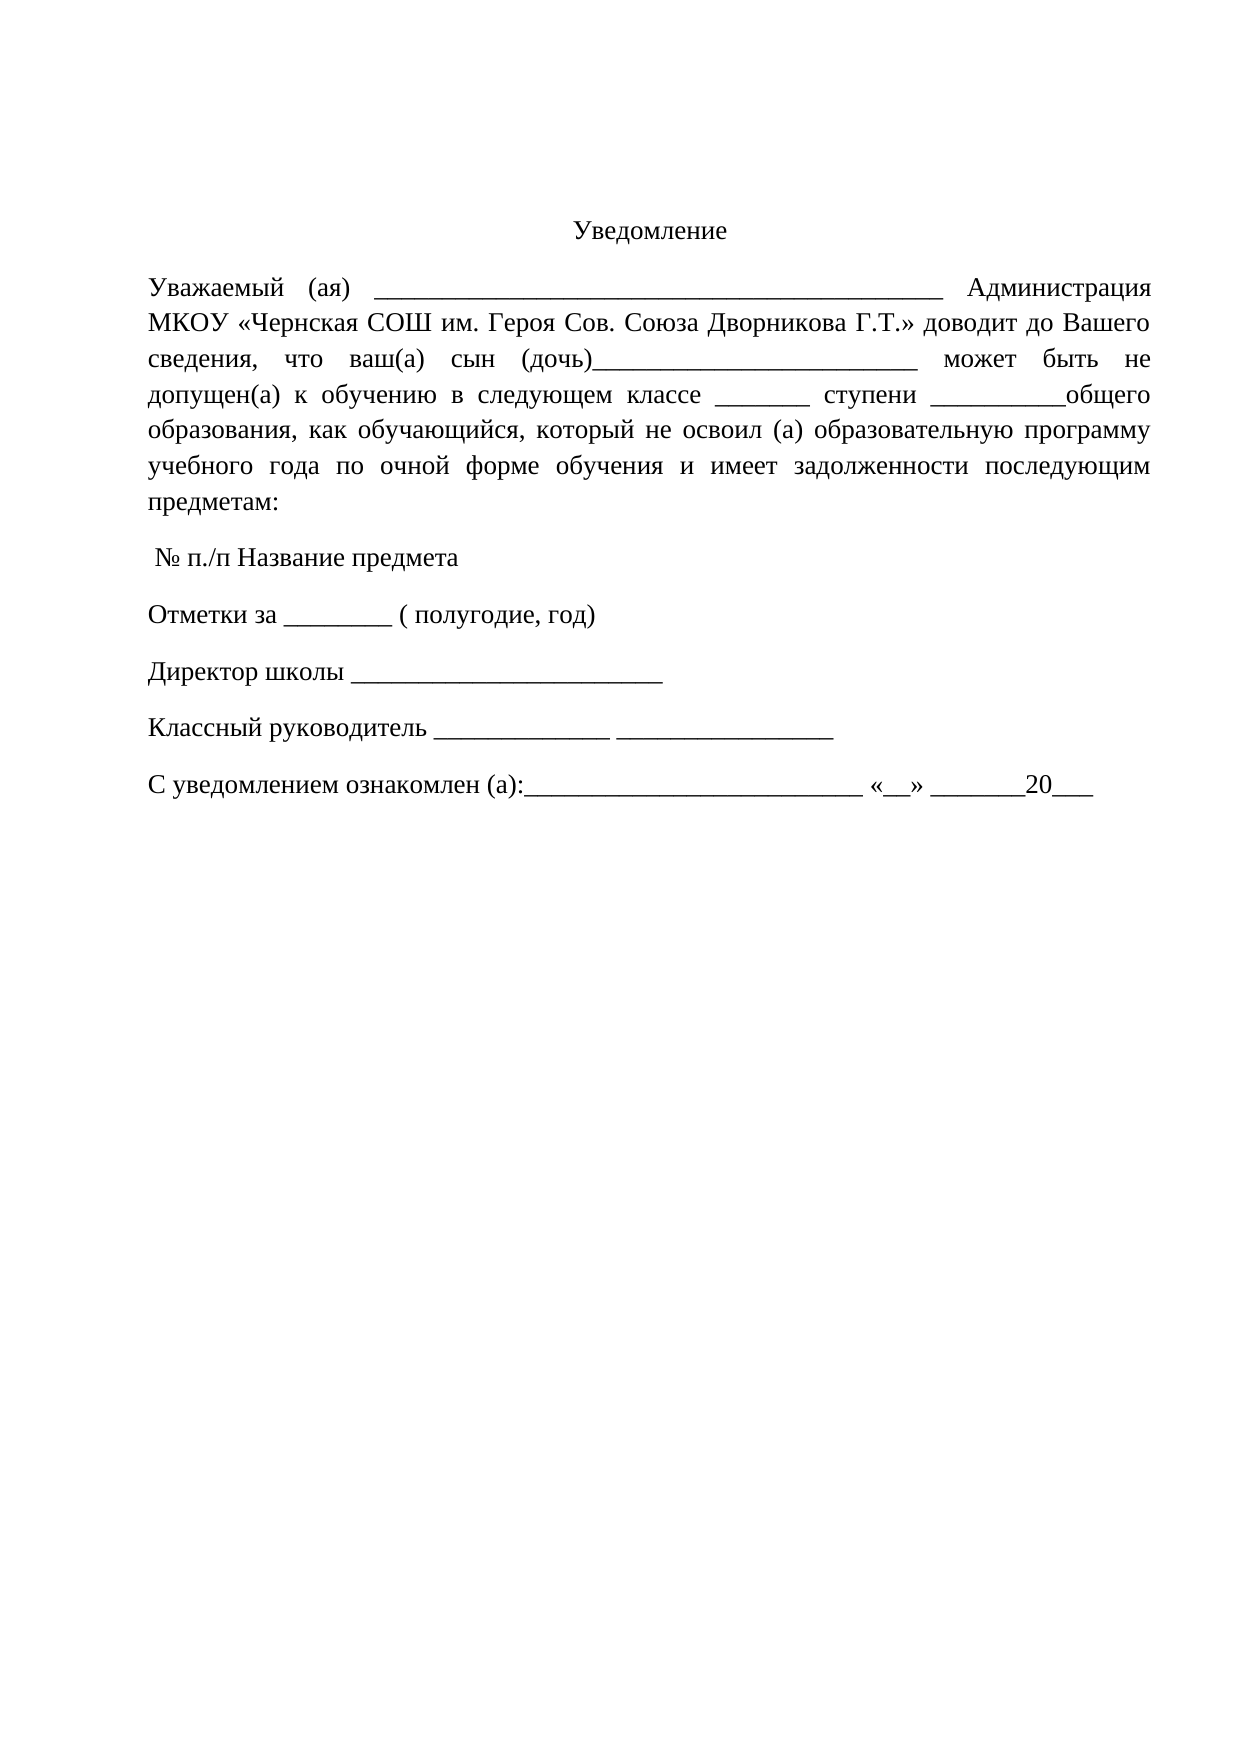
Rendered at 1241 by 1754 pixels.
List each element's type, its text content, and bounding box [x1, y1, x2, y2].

text Классный руководитель _____________ ________________ [148, 711, 1152, 742]
text Директор школы _______________________ [148, 655, 1152, 686]
text Уважаемый (ая) __________________________________________ Администрация МКОУ «Чернская СОШ им. Героя Сов. Союза Дворникова Г.Т.» доводит до Вашего сведения, что ваш(а) сын (дочь)________________________ может быть не допущен(а) к обучению в следующем классе _______ ступени __________общего образования, как обучающийся, который не освоил (а) образовательную программу учебного года по очной форме обучения и имеет задолженности последующим предметам: [148, 271, 1152, 516]
text Отметки за ________ ( полугодие, год) [148, 598, 1152, 629]
text Уведомление [148, 214, 1152, 245]
text № п./п Название предмета [148, 542, 1152, 573]
text С уведомлением ознакомлен (а):_________________________ «__» _______20___ [148, 768, 1152, 799]
